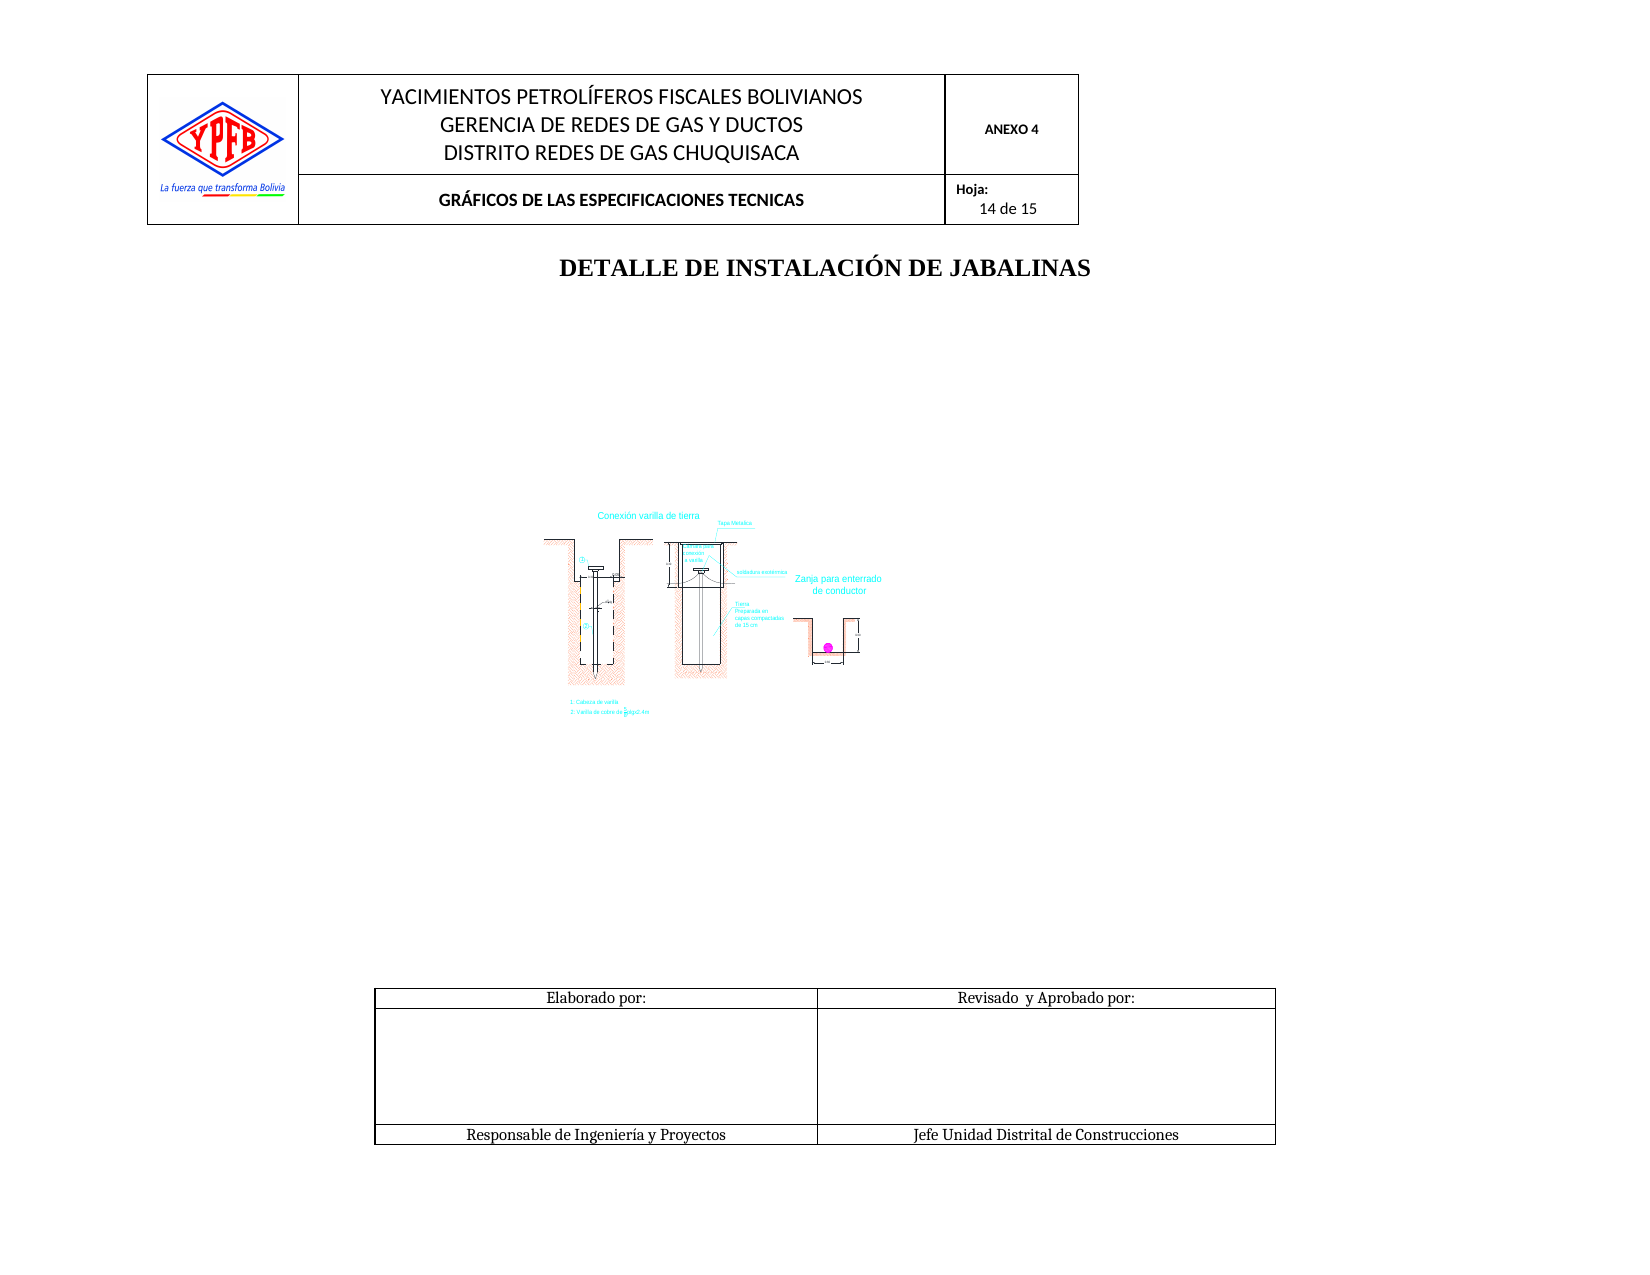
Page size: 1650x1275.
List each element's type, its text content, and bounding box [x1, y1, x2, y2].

picture [158, 97, 286, 202]
text DETALLE DE INSTALACIÓN DE JABALINAS [148, 253, 1502, 282]
